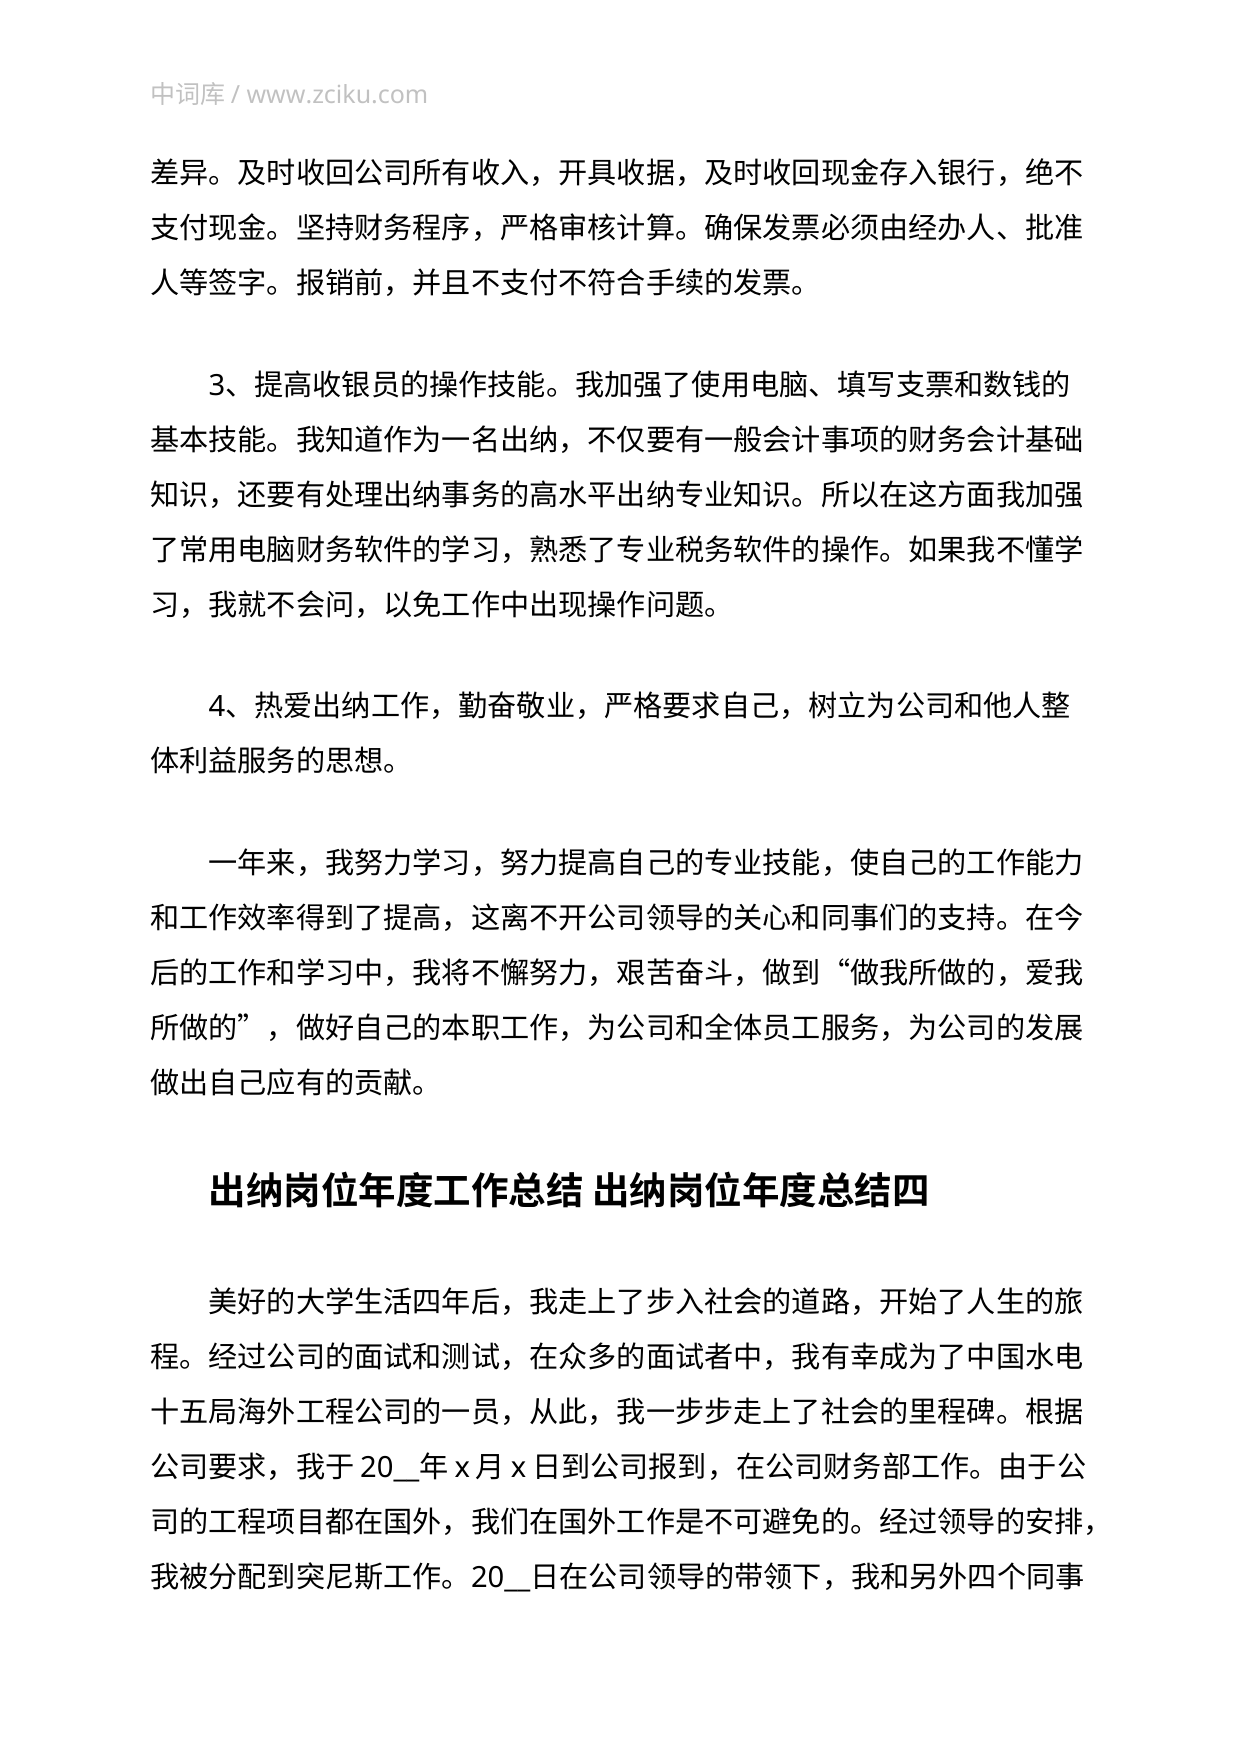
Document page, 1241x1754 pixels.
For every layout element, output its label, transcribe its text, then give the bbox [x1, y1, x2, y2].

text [150, 150, 1090, 302]
text 3、提高收银员的操作技能。我加强了使用电脑、填写支票和数钱的基本技能。我知道作为一名出纳，不仅要有一般会计事项的财务会计基础知识，还要有处理出纳事务的高水平出纳专业知识。所以在这方面我加强了常用电脑财务软件的学习，熟悉了专业税务软件的操作。如果我不懂学习，我就不会问，以免工作中出现操作问题。 [150, 362, 1090, 623]
text 一年来，我努力学习，努力提高自己的专业技能，使自己的工作能力和工作效率得到了提高，这离不开公司领导的关心和同事们的支持。在今后的工作和学习中，我将不懈努力，艰苦奋斗，做到“做我所做的，爱我所做的”，做好自己的本职工作，为公司和全体员工服务，为公司的发展做出自己应有的贡献。 [150, 840, 1090, 1102]
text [150, 1278, 1090, 1596]
text 4、热爱出纳工作，勤奋敬业，严格要求自己，树立为公司和他人整体利益服务的思想。 [150, 683, 1090, 780]
text 出纳岗位年度工作总结 出纳岗位年度总结四 [150, 1161, 1090, 1215]
